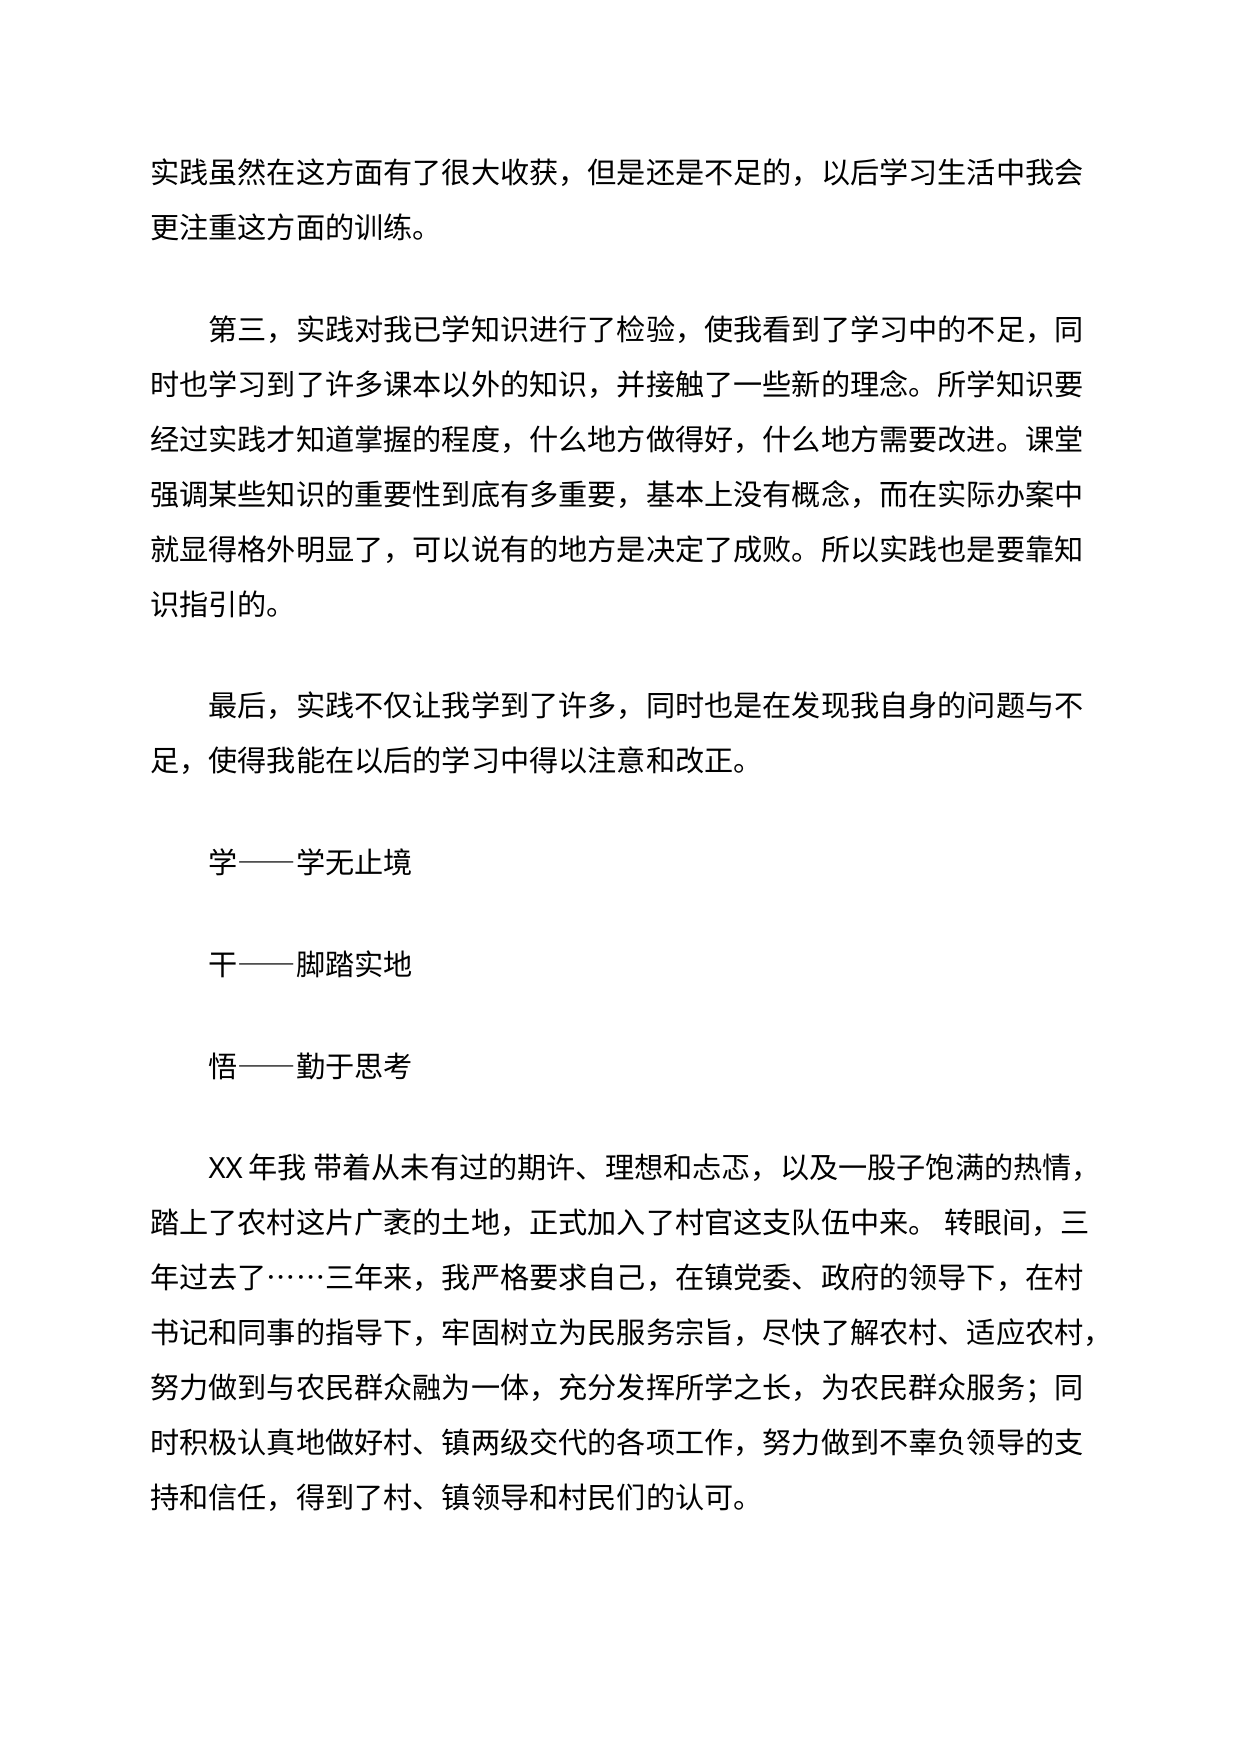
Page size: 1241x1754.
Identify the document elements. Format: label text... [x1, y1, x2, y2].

text 第三，实践对我已学知识进行了检验，使我看到了学习中的不足，同时也学习到了许多课本以外的知识，并接触了一些新的理念。所学知识要经过实践才知道掌握的程度，什么地方做得好，什么地方需要改进。课堂强调某些知识的重要性到底有多重要，基本上没有概念，而在实际办案中就显得格外明显了，可以说有的地方是决定了成败。所以实践也是要靠知识指引的。 [150, 307, 1090, 623]
text 干——脚踏实地 [150, 941, 1090, 984]
text 最后，实践不仅让我学到了许多，同时也是在发现我自身的问题与不足，使得我能在以后的学习中得以注意和改正。 [150, 683, 1090, 780]
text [150, 150, 1090, 247]
text 学——学无止境 [150, 839, 1090, 882]
text XX年我 带着从未有过的期许、理想和忐忑，以及一股子饱满的热情，踏上了农村这片广袤的土地，正式加入了村官这支队伍中来。 转眼间，三年过去了……三年来，我严格要求自己，在镇党委、政府的领导下，在村书记和同事的指导下，牢固树立为民服务宗旨，尽快了解农村、适应农村，努力做到与农民群众融为一体，充分发挥所学之长，为农民群众服务；同时积极认真地做好村、镇两级交代的各项工作，努力做到不辜负领导的支持和信任，得到了村、镇领导和村民们的认可。 [150, 1145, 1090, 1517]
text 悟——勤于思考 [150, 1043, 1090, 1085]
